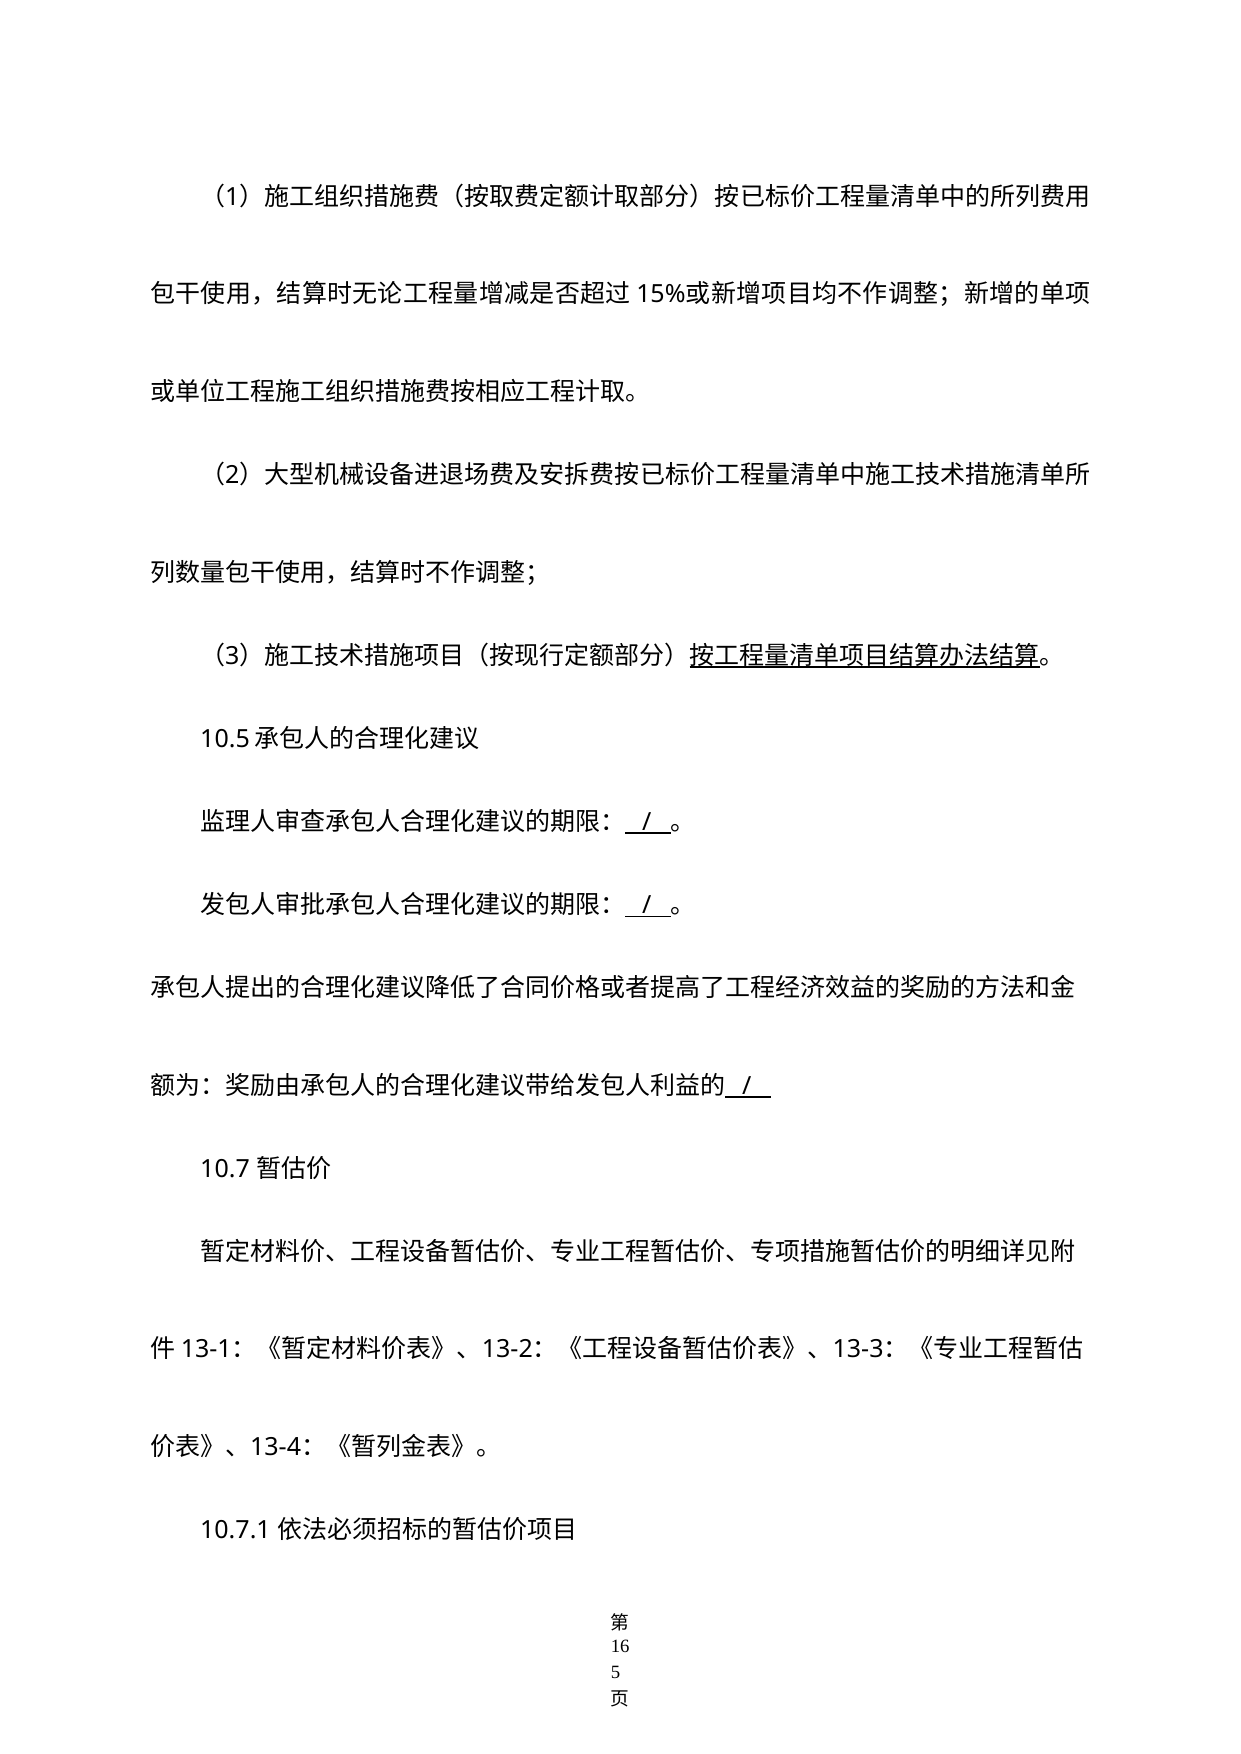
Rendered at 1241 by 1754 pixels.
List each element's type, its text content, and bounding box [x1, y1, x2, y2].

text 发包人审批承包人合理化建议的期限： / 。 [150, 870, 1090, 935]
text 10.7.1 依法必须招标的暂估价项目 [150, 1495, 1090, 1560]
text 监理人审查承包人合理化建议的期限： / 。 [150, 787, 1090, 852]
text （2）大型机械设备进退场费及安拆费按已标价工程量清单中施工技术措施清单所列数量包干使用，结算时不作调整； [150, 440, 1090, 603]
text 10.5承包人的合理化建议 [150, 704, 1090, 769]
text 10.7 暂估价 [150, 1134, 1090, 1199]
text （3）施工技术措施项目（按现行定额部分）按工程量清单项目结算办法结算。 [150, 621, 1090, 686]
text （1）施工组织措施费（按取费定额计取部分）按已标价工程量清单中的所列费用包干使用，结算时无论工程量增减是否超过15%或新增项目均不作调整；新增的单项或单位工程施工组织措施费按相应工程计取。 [150, 162, 1090, 422]
text 暂定材料价、工程设备暂估价、专业工程暂估价、专项措施暂估价的明细详见附件 13-1：《暂定材料价表》、13-2：《工程设备暂估价表》、13-3：《专业工程暂估价表》、13-4：《暂列金表》。 [150, 1217, 1090, 1477]
text 承包人提出的合理化建议降低了合同价格或者提高了工程经济效益的奖励的方法和金额为：奖励由承包人的合理化建议带给发包人利益的 / [150, 953, 1090, 1116]
